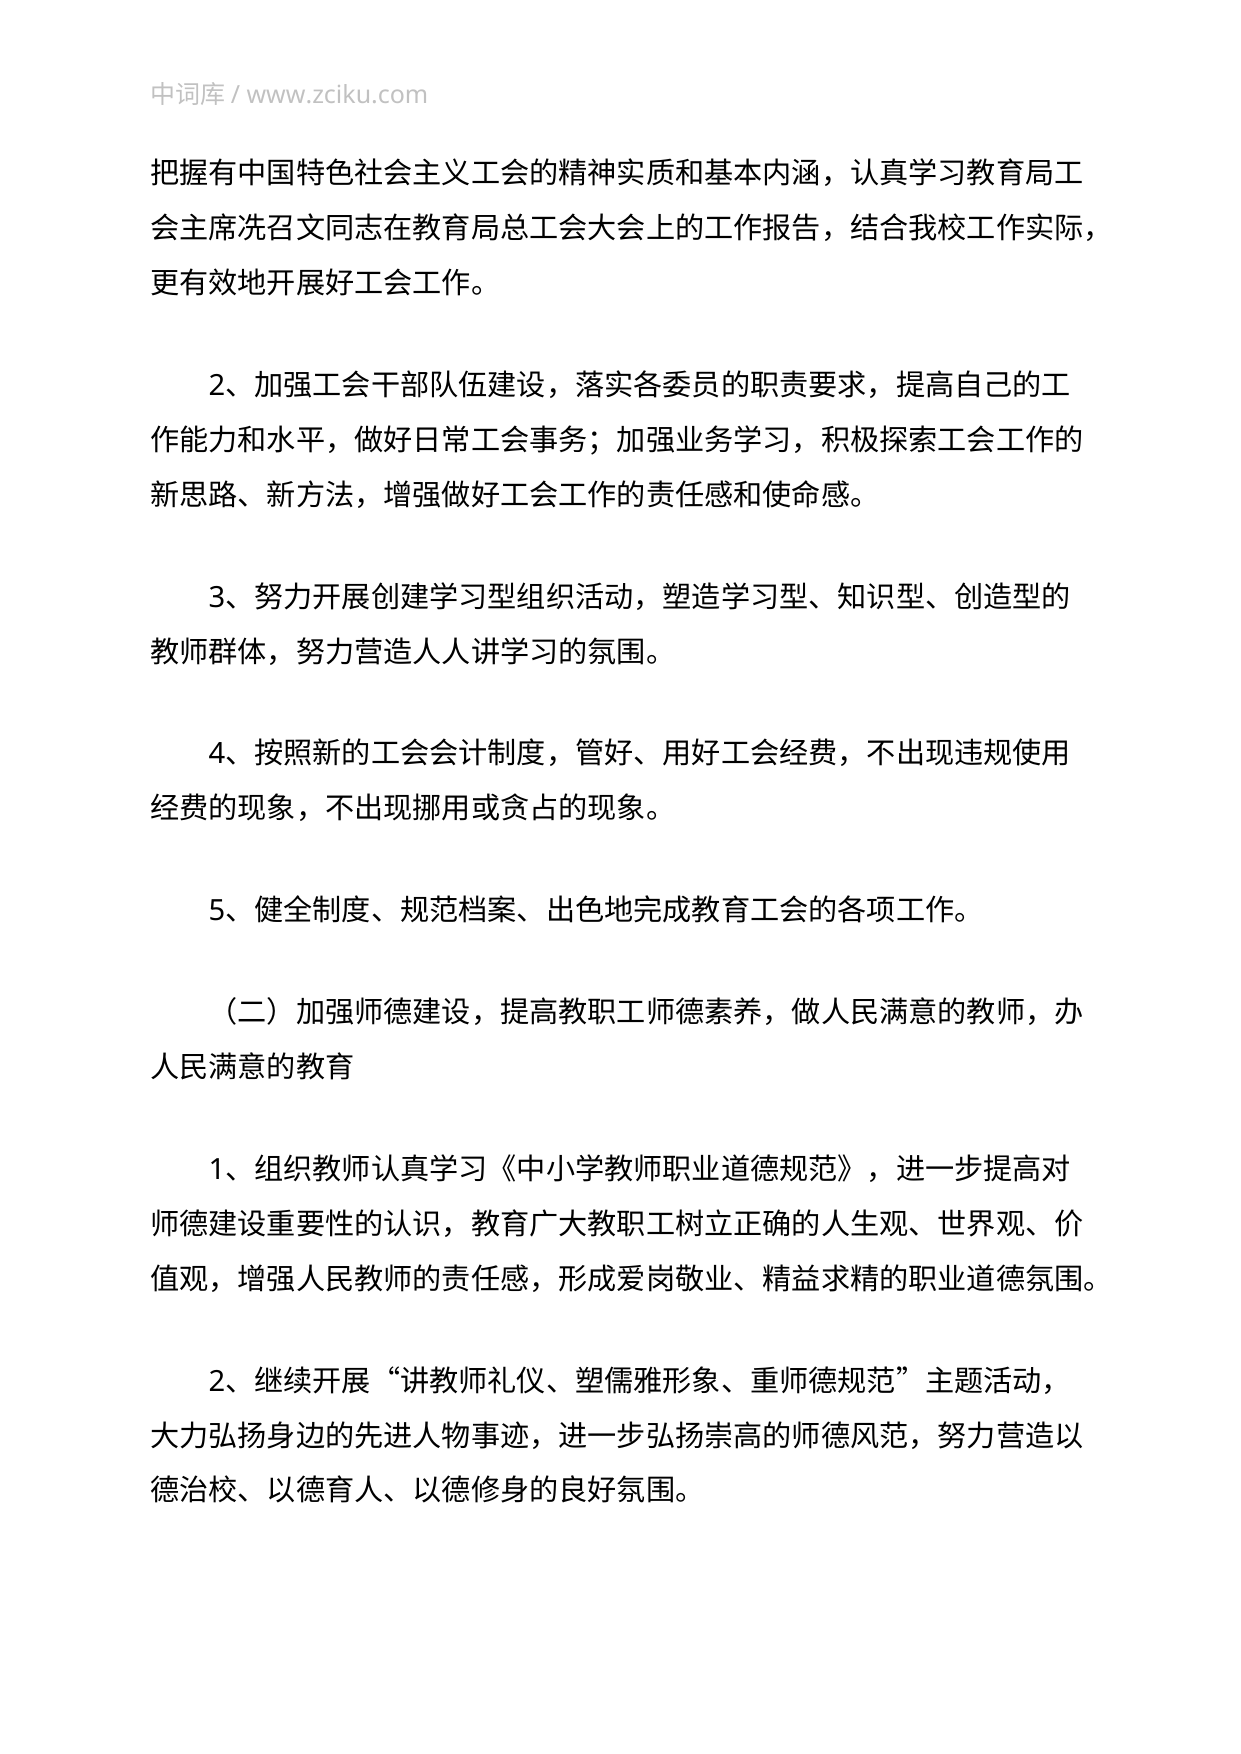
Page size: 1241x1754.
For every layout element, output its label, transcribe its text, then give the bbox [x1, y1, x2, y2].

text （二）加强师德建设，提高教职工师德素养，做人民满意的教师，办人民满意的教育 [150, 989, 1090, 1086]
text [150, 150, 1090, 302]
text 4、按照新的工会会计制度，管好、用好工会经费，不出现违规使用经费的现象，不出现挪用或贪占的现象。 [150, 730, 1090, 827]
text 2、继续开展“讲教师礼仪、塑儒雅形象、重师德规范”主题活动，大力弘扬身边的先进人物事迹，进一步弘扬崇高的师德风范，努力营造以德治校、以德育人、以德修身的良好氛围。 [150, 1357, 1090, 1509]
text 3、努力开展创建学习型组织活动，塑造学习型、知识型、创造型的教师群体，努力营造人人讲学习的氛围。 [150, 573, 1090, 671]
text 5、健全制度、规范档案、出色地完成教育工会的各项工作。 [150, 887, 1090, 929]
text 1、组织教师认真学习《中小学教师职业道德规范》，进一步提高对师德建设重要性的认识，教育广大教职工树立正确的人生观、世界观、价值观，增强人民教师的责任感，形成爱岗敬业、精益求精的职业道德氛围。 [150, 1145, 1090, 1298]
text 2、加强工会干部队伍建设，落实各委员的职责要求，提高自己的工作能力和水平，做好日常工会事务；加强业务学习，积极探索工会工作的新思路、新方法，增强做好工会工作的责任感和使命感。 [150, 362, 1090, 514]
